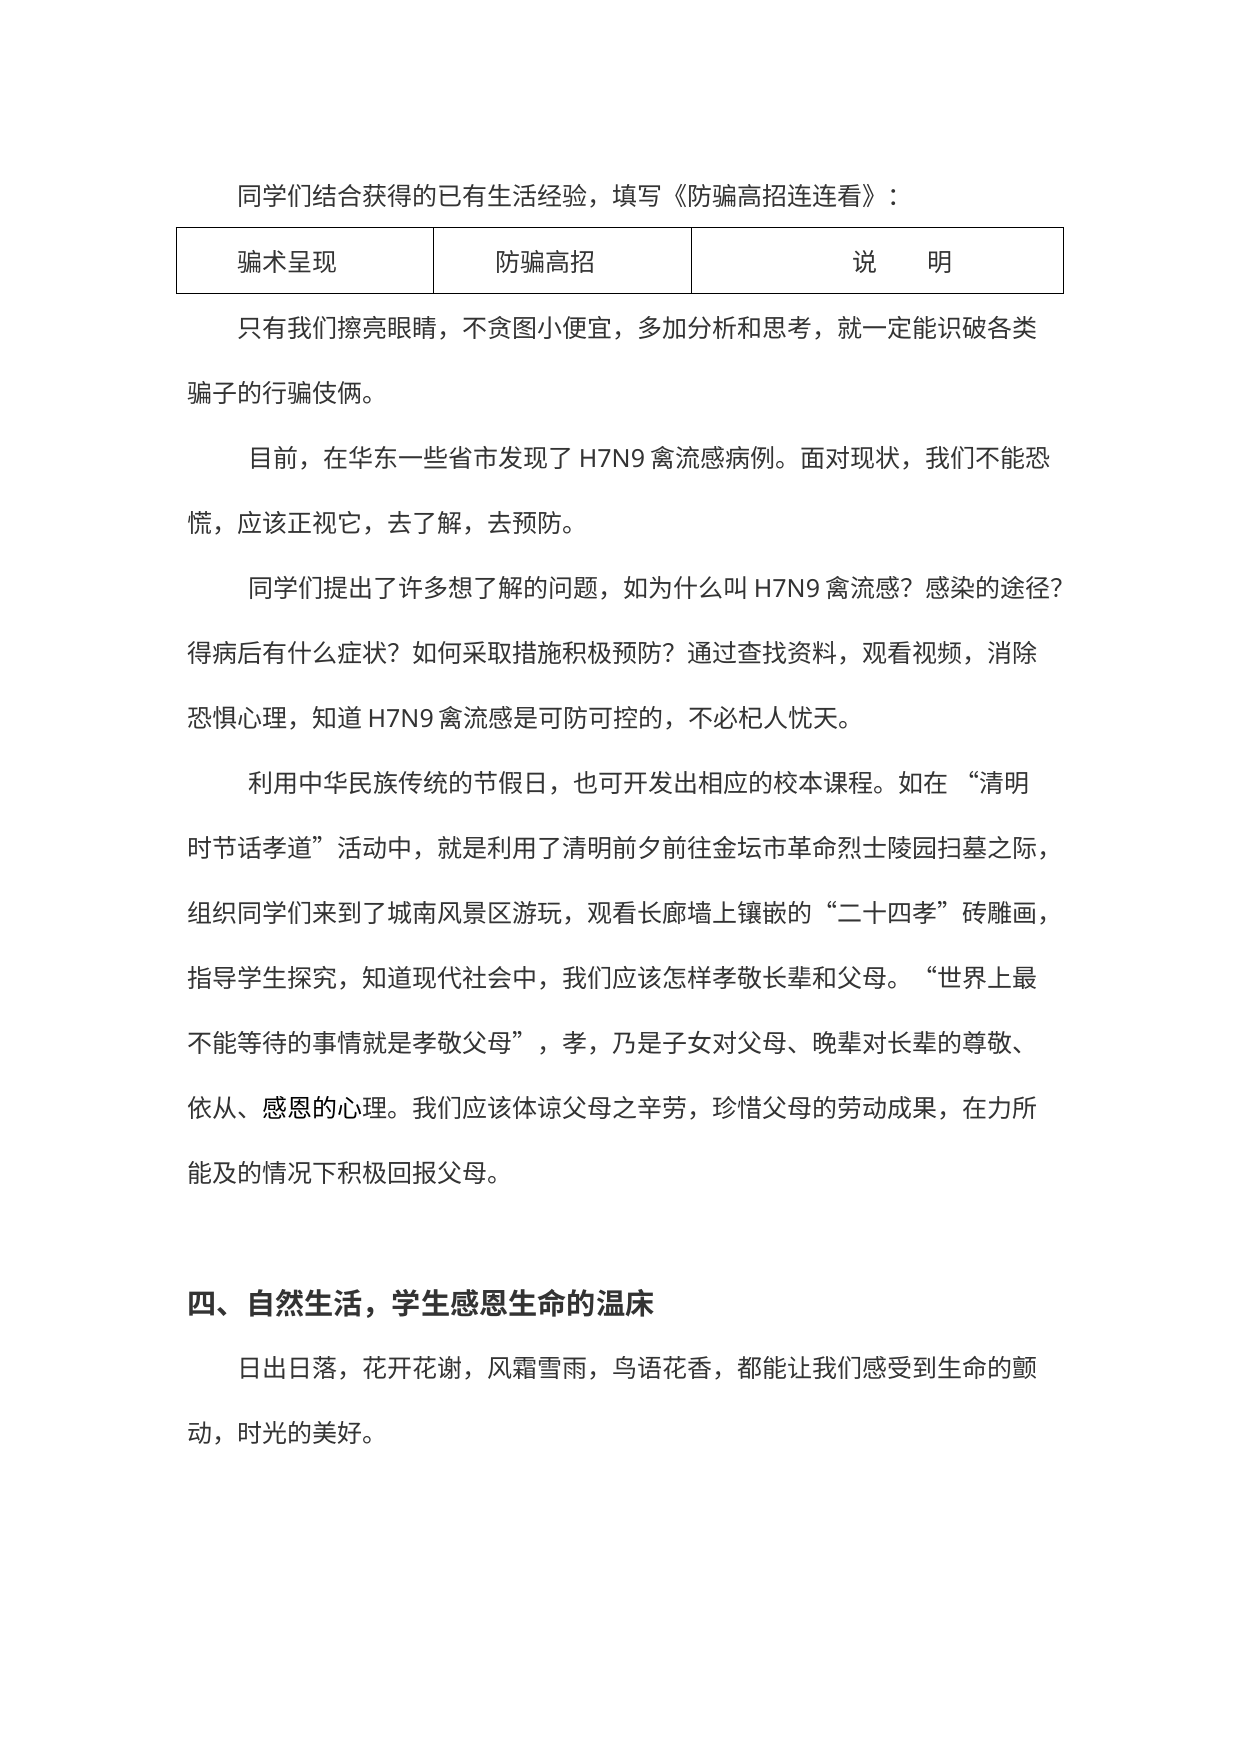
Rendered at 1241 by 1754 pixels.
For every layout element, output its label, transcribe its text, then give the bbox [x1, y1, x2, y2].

table_header 说 明 [692, 228, 1063, 293]
text 同学们结合获得的已有生活经验，填写《防骗高招连连看》： [187, 162, 1053, 227]
table_header 骗术呈现 [177, 228, 433, 293]
text 同学们提出了许多想了解的问题，如为什么叫H7N9禽流感？感染的途径？得病后有什么症状？如何采取措施积极预防？通过查找资料，观看视频，消除恐惧心理，知道H7N9禽流感是可防可控的，不必杞人忧天。 [187, 554, 1053, 749]
text 只有我们擦亮眼睛，不贪图小便宜，多加分析和思考，就一定能识破各类骗子的行骗伎俩。 [187, 294, 1053, 424]
text 目前，在华东一些省市发现了H7N9禽流感病例。面对现状，我们不能恐慌，应该正视它，去了解，去预防。 [187, 424, 1053, 554]
table_header 防骗高招 [434, 228, 691, 293]
text 四、自然生活，学生感恩生命的温床 [187, 1269, 1053, 1334]
text 日出日落，花开花谢，风霜雪雨，鸟语花香，都能让我们感受到生命的颤动，时光的美好。 [187, 1334, 1053, 1464]
text 利用中华民族传统的节假日，也可开发出相应的校本课程。如在 “清明时节话孝道”活动中，就是利用了清明前夕前往金坛市革命烈士陵园扫墓之际，组织同学们来到了城南风景区游玩，观看长廊墙上镶嵌的“二十四孝”砖雕画，指导学生探究，知道现代社会中，我们应该怎样孝敬长辈和父母。“世界上最不能等待的事情就是孝敬父母”，孝，乃是子女对父母、晚辈对长辈的尊敬、依从、感恩的心理。我们应该体谅父母之辛劳，珍惜父母的劳动成果，在力所能及的情况下积极回报父母。 [187, 749, 1053, 1204]
